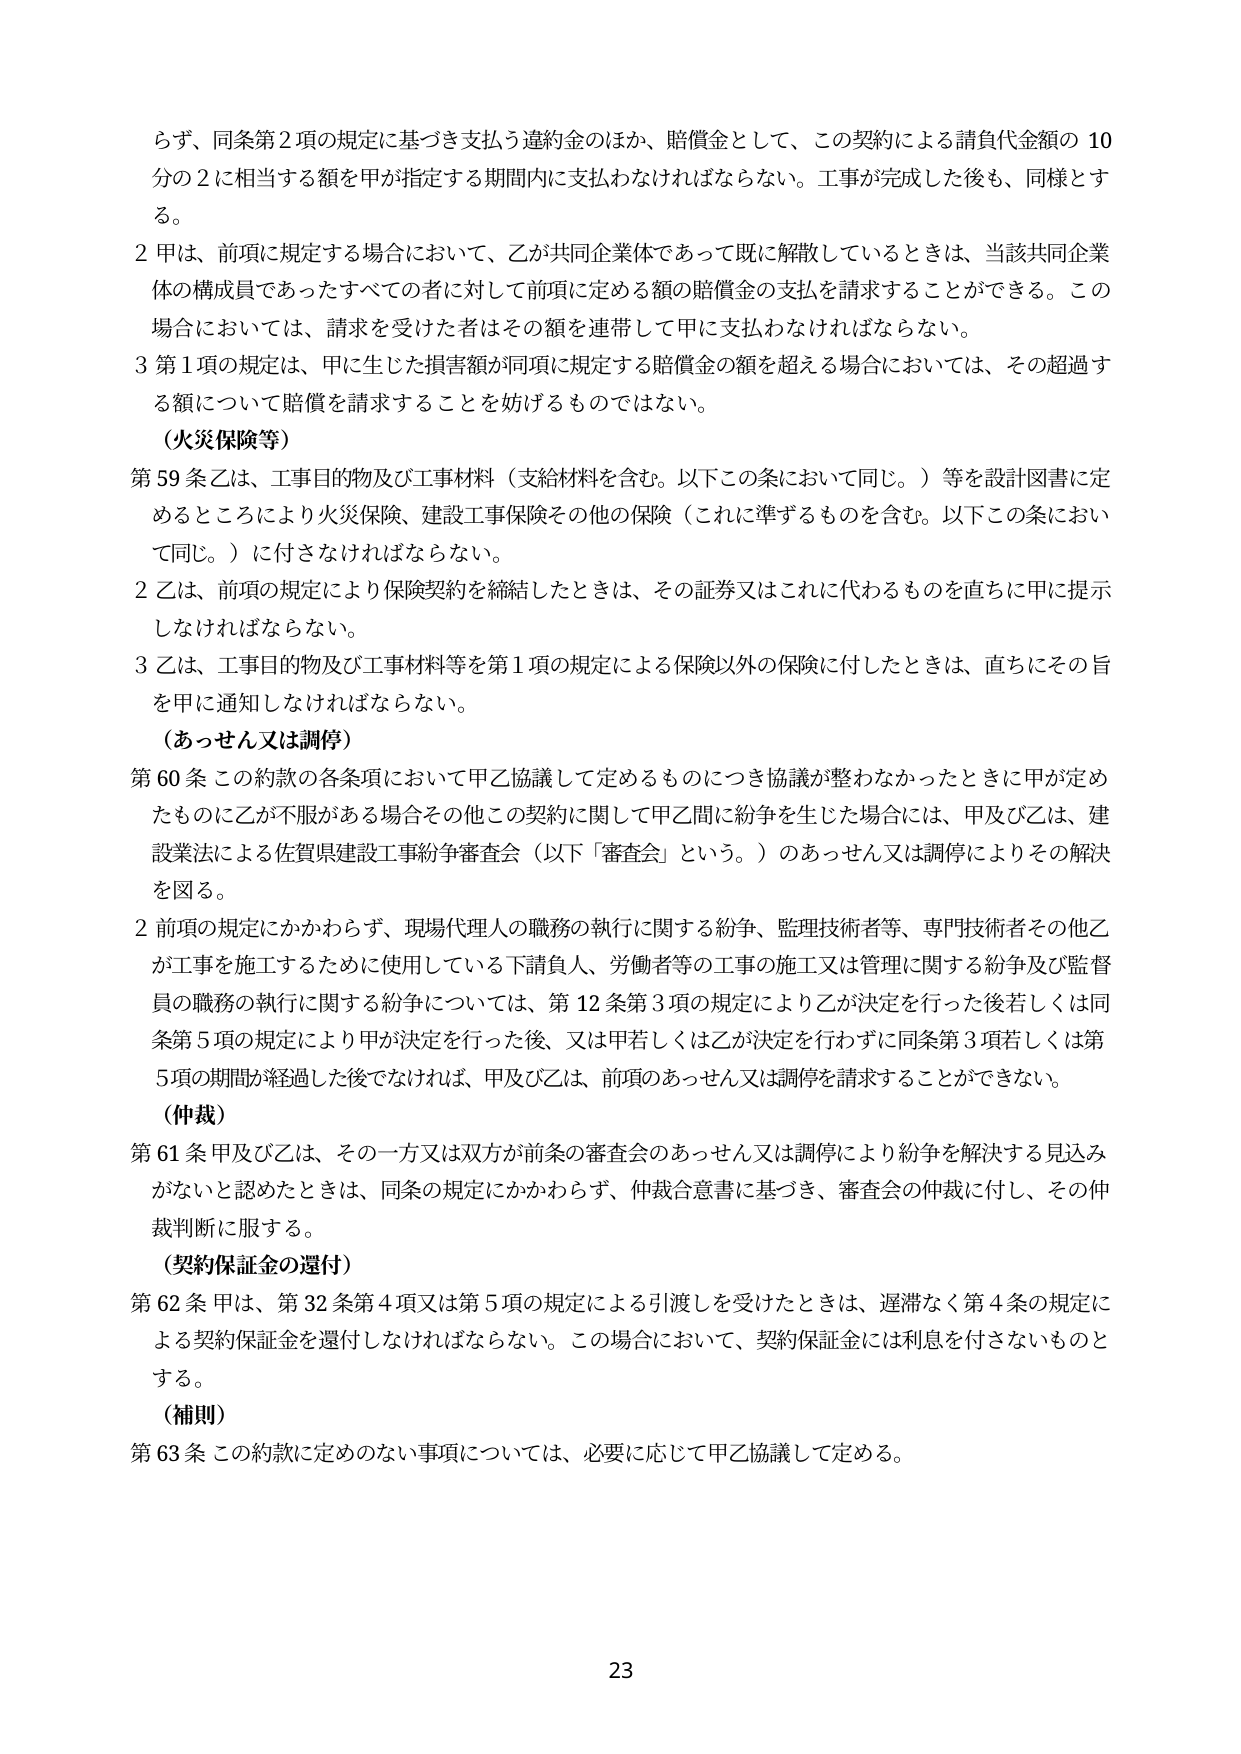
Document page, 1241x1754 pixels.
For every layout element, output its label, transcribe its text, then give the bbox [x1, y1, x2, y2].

text 第60条 この約款の各条項において甲乙協議して定めるものにつき協議が整わなかったときに甲が定めたものに乙が不服がある場合その他この契約に関して甲乙間に紛争を生じた場合には、甲及び乙は、建設業法による佐賀県建設工事紛争審査会（以下「審査会」という。）のあっせん又は調停によりその解決を図る。 [130, 756, 1113, 906]
text 第62条 甲は、第32条第４項又は第５項の規定による引渡しを受けたときは、遅滞なく第４条の規定による契約保証金を還付しなければならない。この場合において、契約保証金には利息を付さないものとする。 [130, 1281, 1112, 1394]
text ３ 第１項の規定は、甲に生じた損害額が同項に規定する賠償金の額を超える場合においては、その超過する額について賠償を請求することを妨げるものではない。 [130, 344, 1112, 419]
text 第61条 甲及び乙は、その一方又は双方が前条の審査会のあっせん又は調停により紛争を解決する見込みがないと認めたときは、同条の規定にかかわらず、仲裁合意書に基づき、審査会の仲裁に付し、その仲裁判断に服する。 [130, 1131, 1112, 1244]
text （火災保険等） [151, 419, 1144, 456]
text （仲裁） [151, 1094, 1144, 1131]
text ２ 甲は、前項に規定する場合において、乙が共同企業体であって既に解散しているときは、当該共同企業体の構成員であったすべての者に対して前項に定める額の賠償金の支払を請求することができる。この場合においては、請求を受けた者はその額を連帯して甲に支払わなければならない。 [130, 231, 1112, 344]
text 第63条 この約款に定めのない事項については、必要に応じて甲乙協議して定める。 [130, 1431, 1144, 1469]
text （契約保証金の還付） [151, 1244, 1144, 1281]
text ２ 乙は、前項の規定により保険契約を締結したときは、その証券又はこれに代わるものを直ちに甲に提示しなければならない。 [130, 569, 1112, 644]
text 第59条 乙は、工事目的物及び工事材料（支給材料を含む。以下この条において同じ。）等を設計図書に定めるところにより火災保険、建設工事保険その他の保険（これに準ずるものを含む。以下この条において同じ。）に付さなければならない。 [130, 456, 1112, 569]
text らず、同条第２項の規定に基づき支払う違約金のほか、賠償金として、この契約による請負代金額の10 分の２に相当する額を甲が指定する期間内に支払わなければならない。工事が完成した後も、同様とする。 [151, 119, 1112, 231]
text （あっせん又は調停） [151, 719, 1144, 756]
text ５項の期間が経過した後でなければ、甲及び乙は、前項のあっせん又は調停を請求することができない。 [151, 1056, 1144, 1094]
text （補則） [151, 1394, 1144, 1431]
text ２ 前項の規定にかかわらず、現場代理人の職務の執行に関する紛争、監理技術者等、専門技術者その他乙が工事を施工するために使用している下請負人、労働者等の工事の施工又は管理に関する紛争及び監督員の職務の執行に関する紛争については、第12条第３項の規定により乙が決定を行った後若しくは同条第５項の規定により甲が決定を行った後、又は甲若しくは乙が決定を行わずに同条第３項若しくは第 [130, 906, 1112, 1056]
text ３ 乙は、工事目的物及び工事材料等を第１項の規定による保険以外の保険に付したときは、直ちにその旨を甲に通知しなければならない。 [130, 644, 1112, 719]
